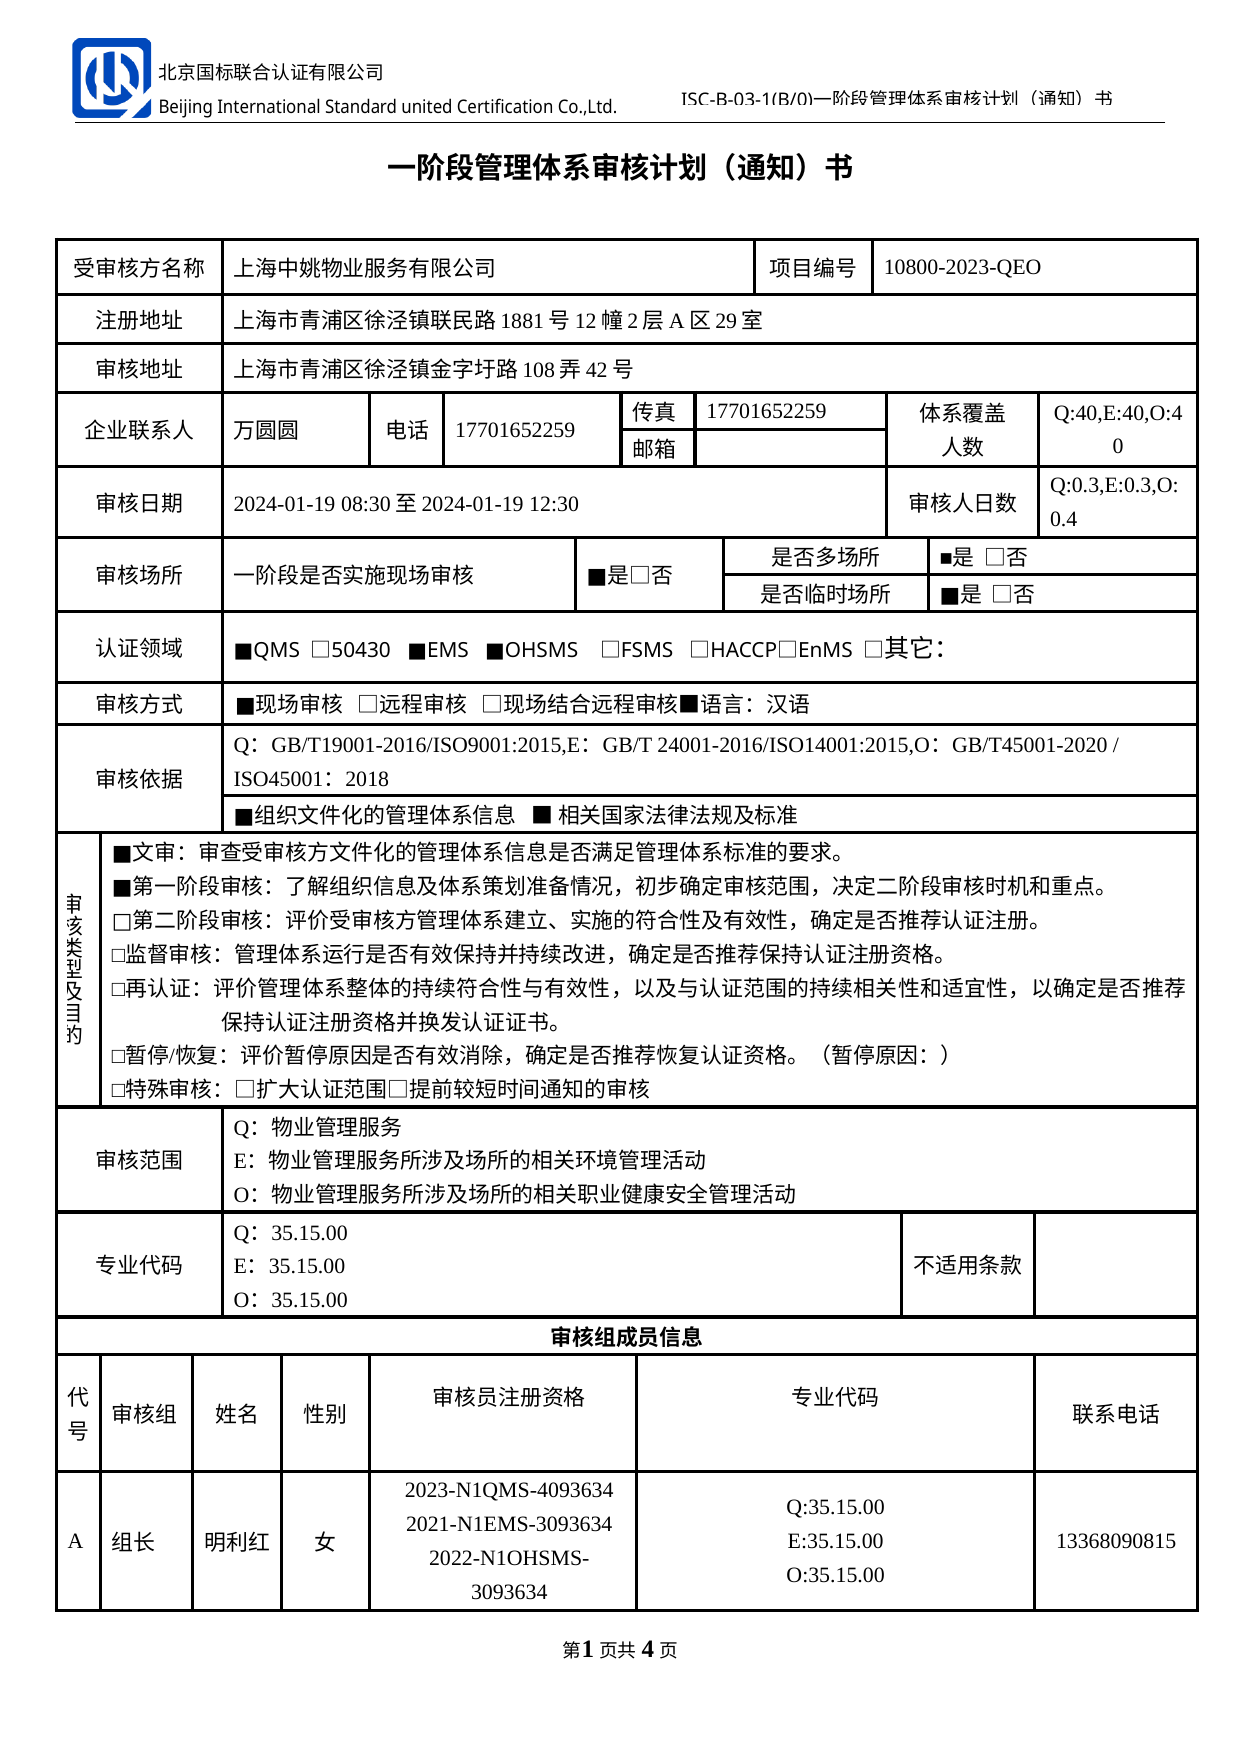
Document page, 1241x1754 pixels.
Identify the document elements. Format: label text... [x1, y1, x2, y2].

table_cell 明利红 [194, 1473, 280, 1608]
table_cell ■组织文件化的管理体系信息 ■ 相关国家法律法规及标准 [224, 797, 1196, 831]
table_cell Q:0.3,E:0.3,O:0.4 [1040, 468, 1196, 536]
table_cell 一阶段是否实施现场审核 [224, 539, 574, 610]
picture [72, 38, 152, 118]
table_cell 联系电话 [1036, 1356, 1196, 1469]
table_cell 是否临时场所 [725, 576, 927, 610]
table_cell 2024-01-19 08:30至2024-01-19 12:30 [224, 468, 885, 536]
table_header 受审核方名称 [58, 241, 221, 293]
table_cell 专业代码 [58, 1214, 221, 1315]
table_cell 17701652259 [445, 394, 619, 465]
table_header 上海中姚物业服务有限公司 [224, 241, 753, 293]
table_cell 2023-N1QMS-4093634 2021-N1EMS-3093634 2022-N1OHSMS-3093634 [371, 1473, 635, 1608]
table_cell Q:40,E:40,O:40 [1040, 394, 1196, 465]
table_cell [638, 1473, 1033, 1608]
table_cell ■现场审核 □远程审核 □现场结合远程审核■语言：汉语 [224, 684, 1196, 722]
table_cell 代号 [58, 1356, 99, 1469]
table_cell Q：GB/T19001-2016/ISO9001:2015,E：GB/T 24001-2016/ISO14001:2015,O：GB/T45001-2020 / ISO45001：2018 [224, 726, 1196, 793]
table_cell 姓名 [194, 1356, 280, 1469]
table_cell 审核组成员信息 [58, 1319, 1196, 1353]
table_cell [1036, 1214, 1196, 1315]
table_cell 审核范围 [58, 1109, 221, 1210]
table_cell [697, 431, 885, 465]
table_cell 邮箱 [623, 431, 693, 465]
table_cell 女 [283, 1473, 368, 1608]
table_cell 性别 [283, 1356, 368, 1469]
table_cell 审核依据 [58, 726, 221, 831]
table_cell ■是 □否 [930, 539, 1196, 573]
table_cell 审核方式 [58, 684, 221, 722]
table_cell 传真 [623, 394, 693, 428]
table_cell 审核场所 [58, 539, 221, 610]
table_cell 不适用条款 [903, 1214, 1033, 1315]
table_cell 注册地址 [58, 296, 221, 342]
table_cell Q：物业管理服务 E：物业管理服务所涉及场所的相关环境管理活动 O：物业管理服务所涉及场所的相关职业健康安全管理活动 [224, 1109, 1196, 1210]
table_cell Q：35.15.00 E：35.15.00 O：35.15.00 [224, 1214, 900, 1315]
table_cell 上海市青浦区徐泾镇金字圩路108弄42号 [224, 345, 1196, 391]
table_header 10800-2023-QEO [874, 241, 1196, 293]
table_cell 审核组 [102, 1356, 191, 1469]
table_cell 万圆圆 [224, 394, 368, 465]
table_cell ■是□否 [577, 539, 722, 610]
table_cell 审核人日数 [888, 468, 1037, 536]
table_cell 审核类型及目的 [58, 834, 99, 1105]
table_cell ■文审：审查受审核方文件化的管理体系信息是否满足管理体系标准的要求。 ■第一阶段审核：了解组织信息及体系策划准备情况，初步确定审核范围，决定二阶段审核时机和重点。 □第二阶段审核：评价受审核方管理体系建立、实施的符合性及有效性，确定是否推荐认证注册。 □监督审核：管理体系运行是否有效保持并持续改进，确定是否推荐保持认证注册资格。 □再认证：评价管理体系整体的持续符合性与有效性，以及与认证范围的持续相关性和适宜性，以确定是否推荐保持认证注册资格并换发认证证书。 □暂停/恢复：评价暂停原因是否有效消除，确定是否推荐恢复认证资格。（暂停原因：） □特殊审核：□扩大认证范围□提前较短时间通知的审核 [102, 834, 1196, 1105]
table_cell A [58, 1473, 99, 1608]
table_cell 上海市青浦区徐泾镇联民路1881号12幢2层A区29室 [224, 296, 1196, 342]
table_header 项目编号 [756, 241, 871, 293]
table_cell ■QMS □50430 ■EMS ■OHSMS □FSMS □HACCP□EnMS □其它： [224, 613, 1196, 681]
text 一阶段管理体系审核计划（通知）书 [75, 131, 1165, 199]
table_cell 是否多场所 [725, 539, 927, 573]
table_cell 企业联系人 [58, 394, 221, 465]
table_cell 专业代码 [638, 1356, 1033, 1469]
table_cell 13368090815 [1036, 1473, 1196, 1608]
table_cell 审核员注册资格 [371, 1356, 635, 1469]
table_cell 体系覆盖 人数 [888, 394, 1037, 465]
table_cell 17701652259 [697, 394, 885, 428]
table_cell 组长 [102, 1473, 191, 1608]
table_cell 认证领域 [58, 613, 221, 681]
table_cell 审核地址 [58, 345, 221, 391]
table_cell ■是 □否 [930, 576, 1196, 610]
table_cell 审核日期 [58, 468, 221, 536]
table_cell 电话 [371, 394, 442, 465]
